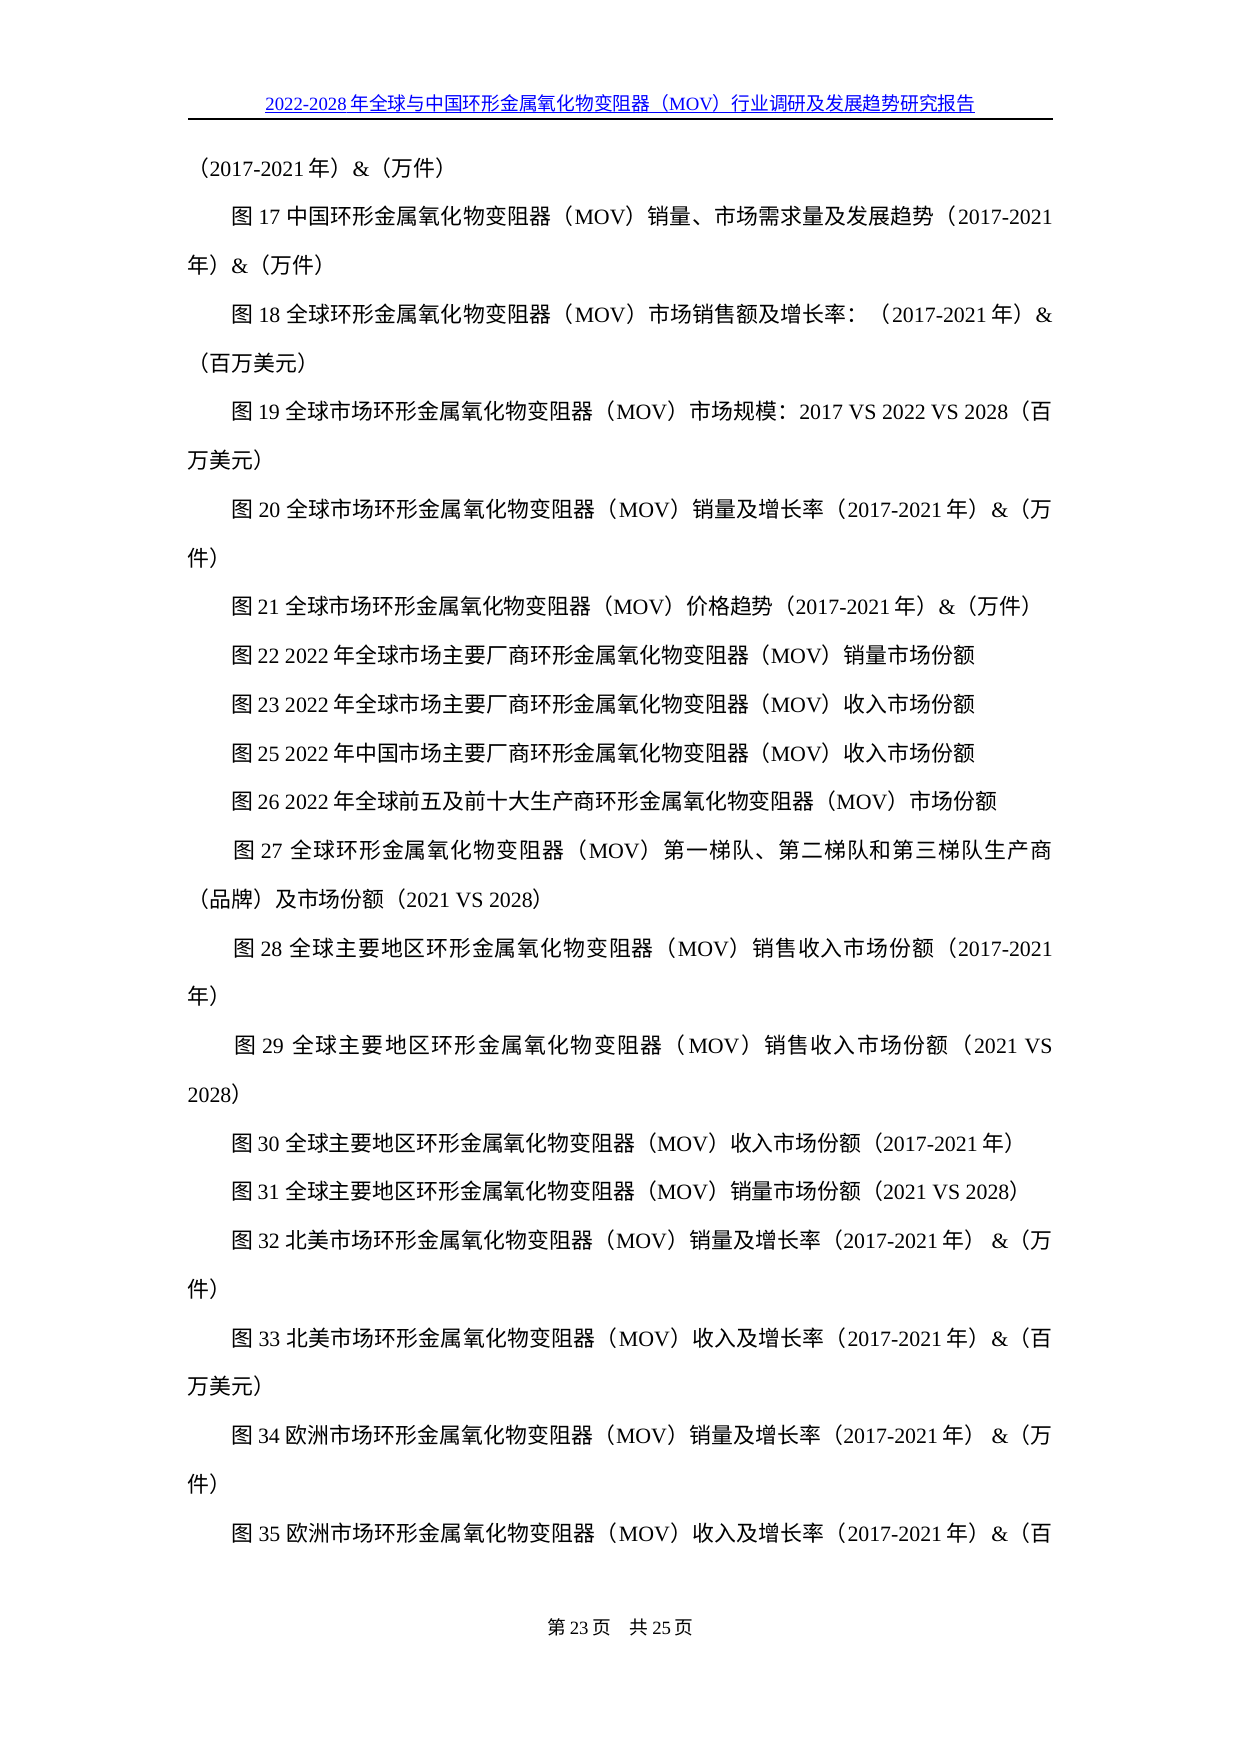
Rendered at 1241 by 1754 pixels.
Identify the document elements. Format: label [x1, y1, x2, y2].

text [187, 150, 1053, 1548]
